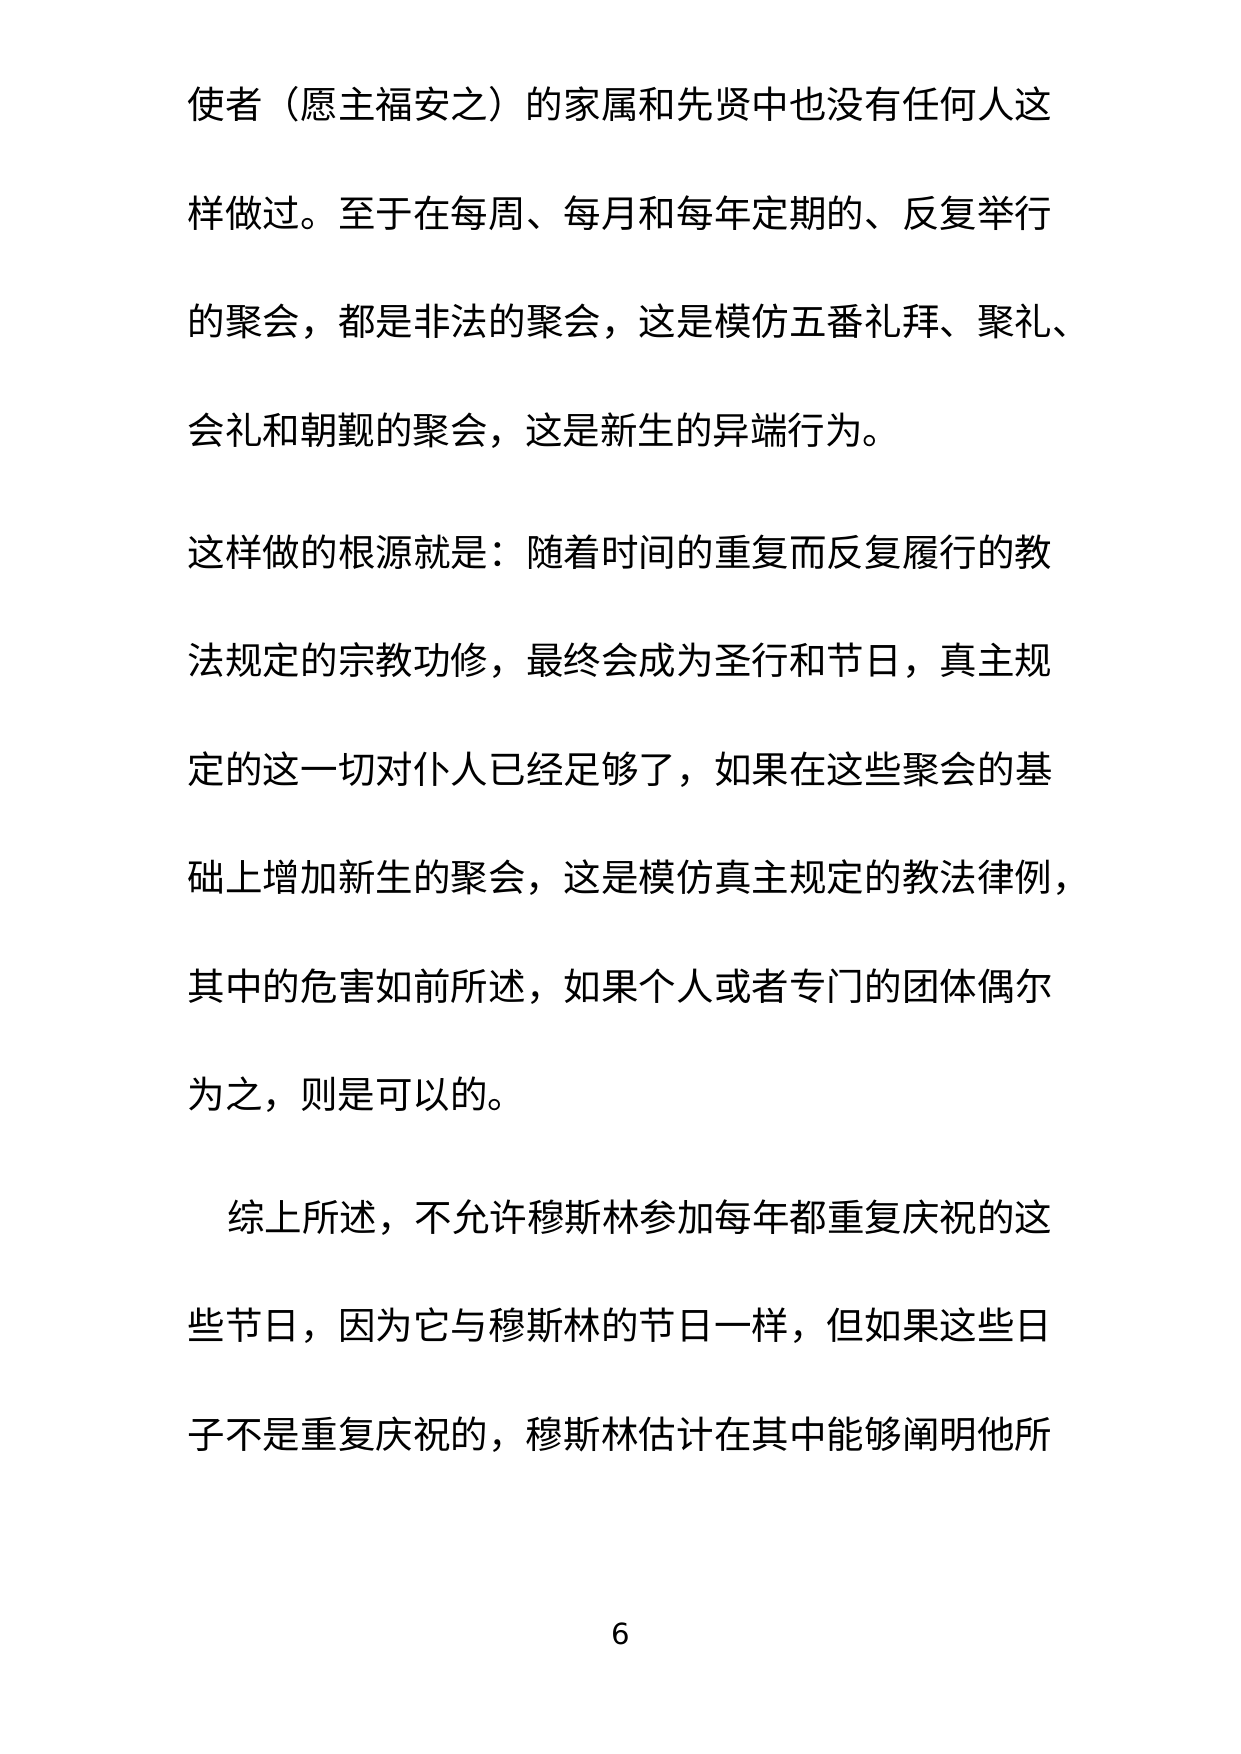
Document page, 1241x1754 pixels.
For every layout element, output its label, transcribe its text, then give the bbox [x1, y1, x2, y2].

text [187, 75, 1053, 455]
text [187, 1188, 1053, 1459]
text 这样做的根源就是：随着时间的重复而反复履行的教法规定的宗教功修，最终会成为圣行和节日，真主规定的这一切对仆人已经足够了，如果在这些聚会的基础上增加新生的聚会，这是模仿真主规定的教法律例，其中的危害如前所述，如果个人或者专门的团体偶尔为之，则是可以的。 [187, 523, 1053, 1120]
